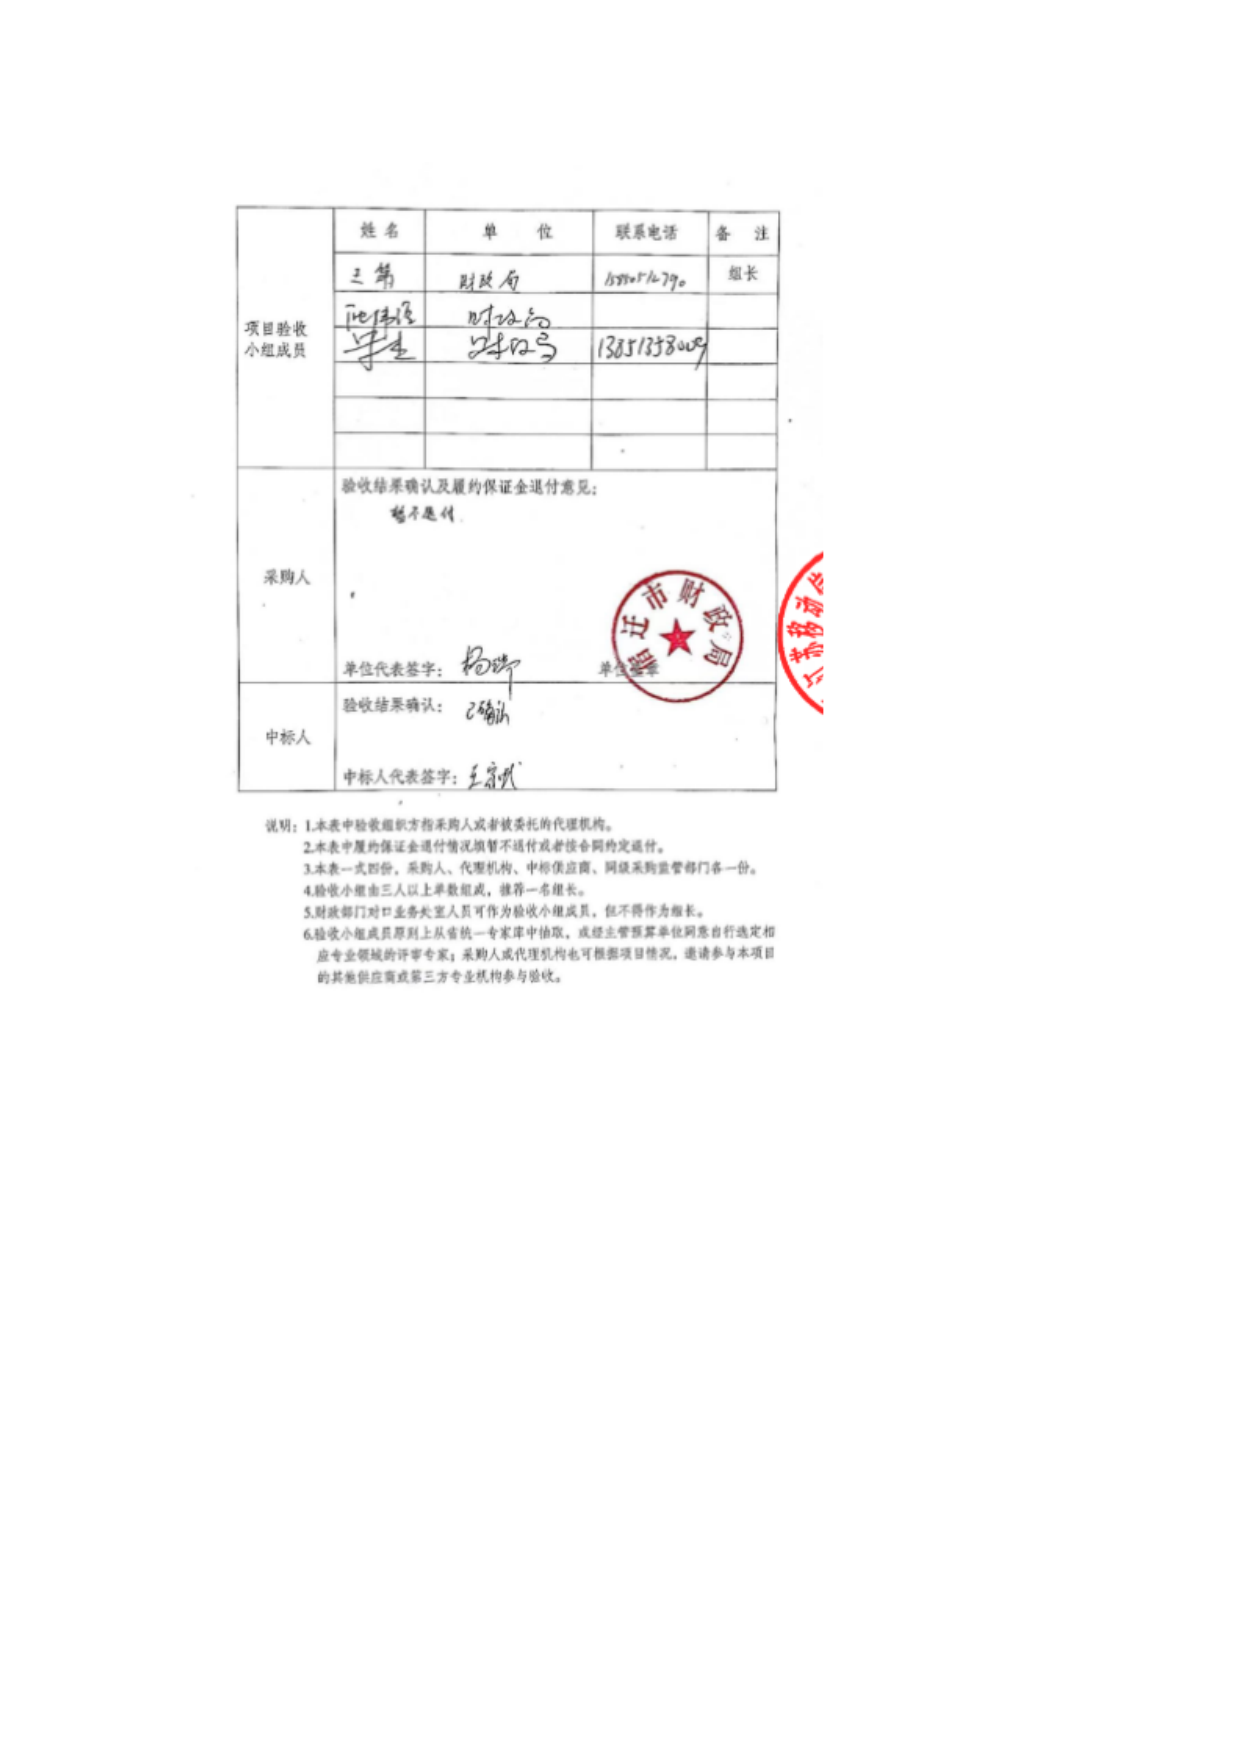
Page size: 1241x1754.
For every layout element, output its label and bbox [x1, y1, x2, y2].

picture [187, 162, 824, 1003]
